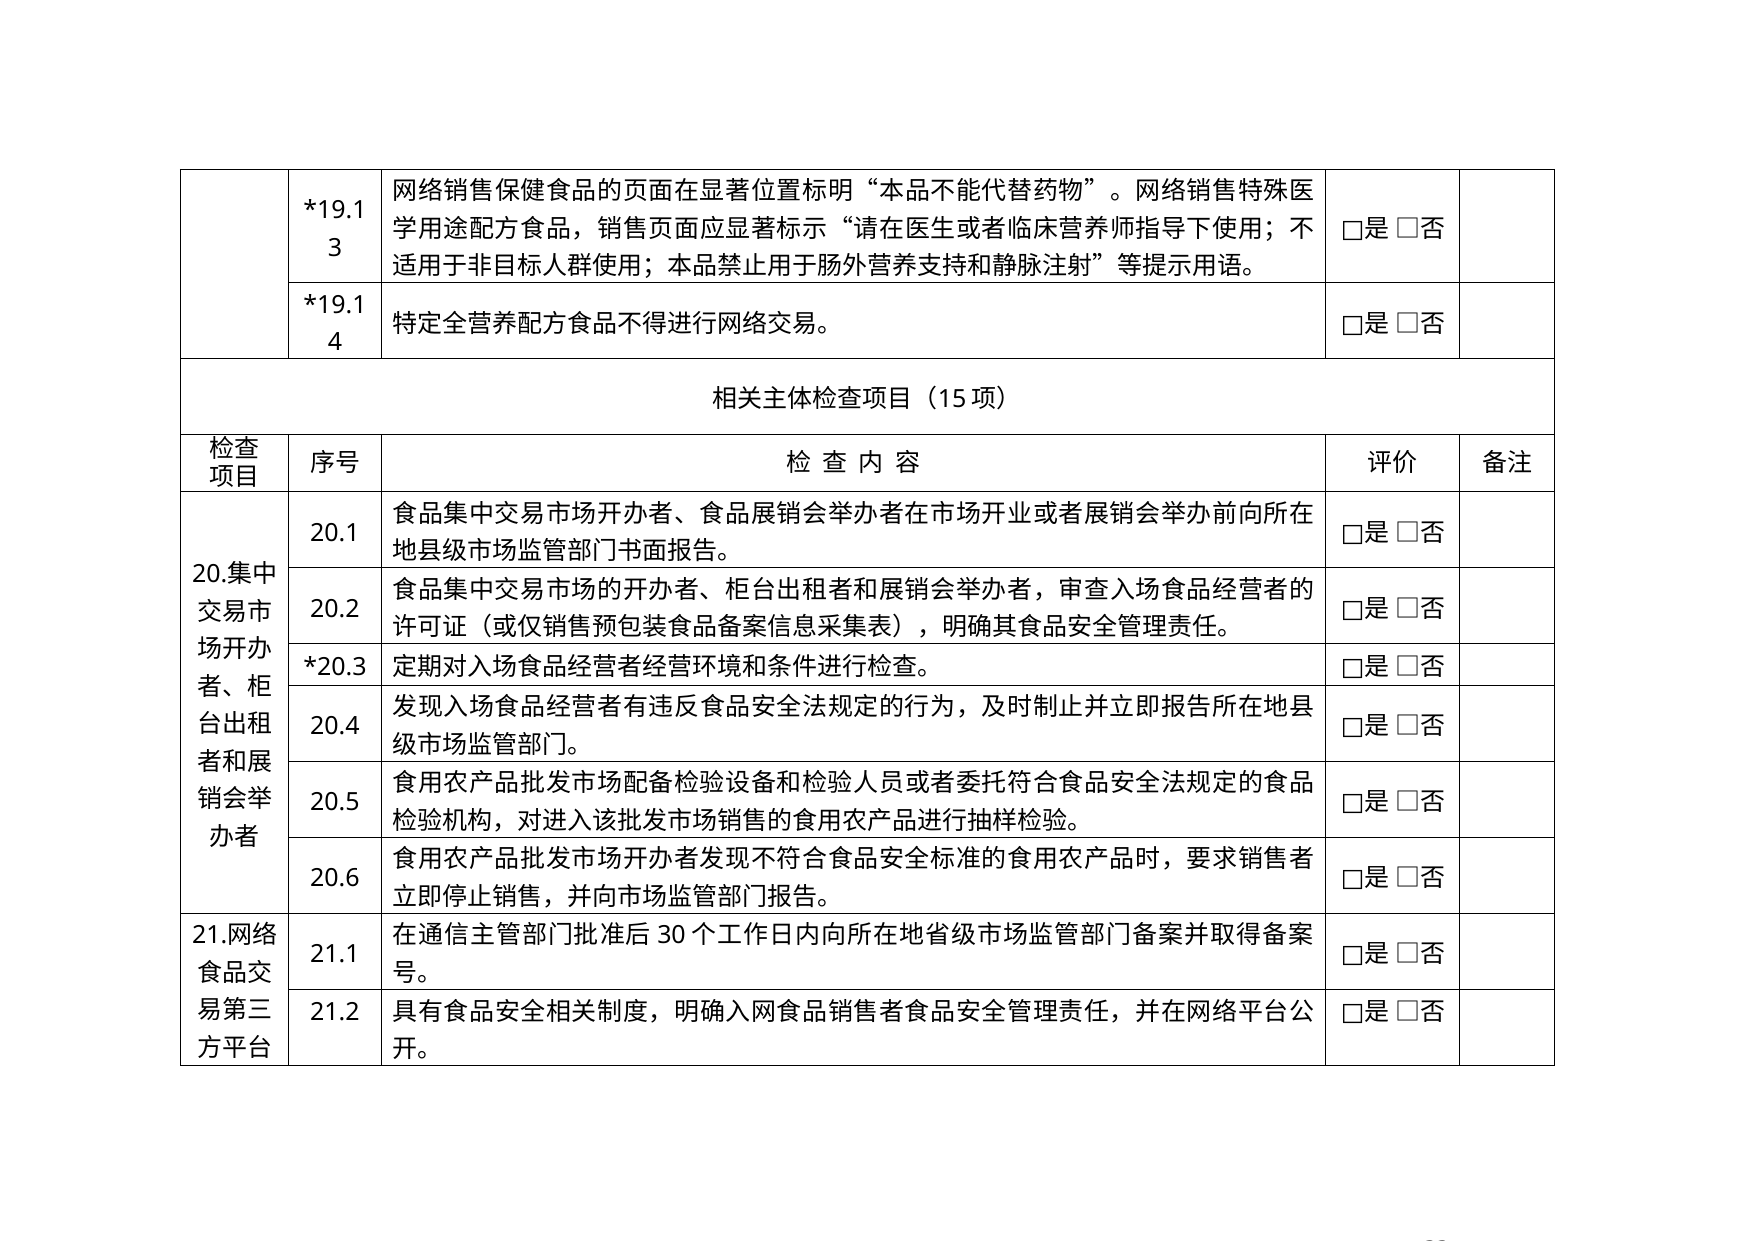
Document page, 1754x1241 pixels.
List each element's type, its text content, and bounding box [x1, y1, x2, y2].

table_cell 20.1 [289, 492, 381, 567]
table_cell □是 □否 [1326, 568, 1459, 643]
table_cell 21.1 [289, 914, 381, 989]
table_cell 在通信主管部门批准后30个工作日内向所在地省级市场监管部门备案并取得备案号。 [382, 914, 1325, 989]
table_cell 20.5 [289, 762, 381, 837]
table_cell 21.2 [289, 990, 381, 1065]
table_cell 食品集中交易市场的开办者、柜台出租者和展销会举办者，审查入场食品经营者的许可证（或仅销售预包装食品备案信息采集表），明确其食品安全管理责任。 [382, 568, 1325, 643]
table_cell 20.6 [289, 838, 381, 913]
table_cell [1460, 568, 1554, 643]
table_cell □是 □否 [1326, 644, 1459, 685]
table_cell □是 □否 [1326, 914, 1459, 989]
table_cell 食用农产品批发市场配备检验设备和检验人员或者委托符合食品安全法规定的食品检验机构，对进入该批发市场销售的食用农产品进行抽样检验。 [382, 762, 1325, 837]
table_cell □是 □否 [1326, 283, 1459, 358]
table_cell [1460, 838, 1554, 913]
table_cell □是 □否 [1326, 492, 1459, 567]
table_cell 发现入场食品经营者有违反食品安全法规定的行为，及时制止并立即报告所在地县级市场监管部门。 [382, 686, 1325, 761]
table_cell □是 □否 [1326, 990, 1459, 1065]
table_cell [1460, 990, 1554, 1065]
table_cell 定期对入场食品经营者经营环境和条件进行检查。 [382, 644, 1325, 685]
table_cell *19.13 [289, 170, 381, 282]
table_cell 检 查 内 容 [382, 435, 1325, 491]
table_cell [1460, 283, 1554, 358]
table_cell 20.2 [289, 568, 381, 643]
table_cell 具有食品安全相关制度，明确入网食品销售者食品安全管理责任，并在网络平台公开。 [382, 990, 1325, 1065]
table_cell 网络销售保健食品的页面在显著位置标明“本品不能代替药物”。网络销售特殊医学用途配方食品，销售页面应显著标示“请在医生或者临床营养师指导下使用；不适用于非目标人群使用；本品禁止用于肠外营养支持和静脉注射”等提示用语。 [382, 170, 1325, 282]
table_cell 评价 [1326, 435, 1459, 491]
table_cell 序号 [289, 435, 381, 491]
table_cell 特定全营养配方食品不得进行网络交易。 [382, 283, 1325, 358]
table_cell 20.集中交易市场开办者、柜台出租者和展销会举办者 [181, 492, 288, 913]
table_cell □是 □否 [1326, 686, 1459, 761]
table_cell 检查 项目 [181, 435, 288, 491]
table_cell 21.网络食品交易第三方平台提供者 [181, 914, 288, 1065]
table_cell 食品集中交易市场开办者、食品展销会举办者在市场开业或者展销会举办前向所在地县级市场监管部门书面报告。 [382, 492, 1325, 567]
table_cell *19.14 [289, 283, 381, 358]
table_cell □是 □否 [1326, 838, 1459, 913]
table_cell [1460, 686, 1554, 761]
table_cell [1460, 762, 1554, 837]
table_cell □是 □否 [1326, 762, 1459, 837]
table_cell 备注 [1460, 435, 1554, 491]
table_cell [1460, 170, 1554, 282]
table_cell [1460, 914, 1554, 989]
table_cell *20.3 [289, 644, 381, 685]
table_cell 食用农产品批发市场开办者发现不符合食品安全标准的食用农产品时，要求销售者立即停止销售，并向市场监管部门报告。 [382, 838, 1325, 913]
table_cell [1460, 644, 1554, 685]
table_cell 20.4 [289, 686, 381, 761]
table_cell [1460, 492, 1554, 567]
table_cell □是 □否 [1326, 170, 1459, 282]
table_cell 相关主体检查项目（15项） [181, 359, 1554, 434]
